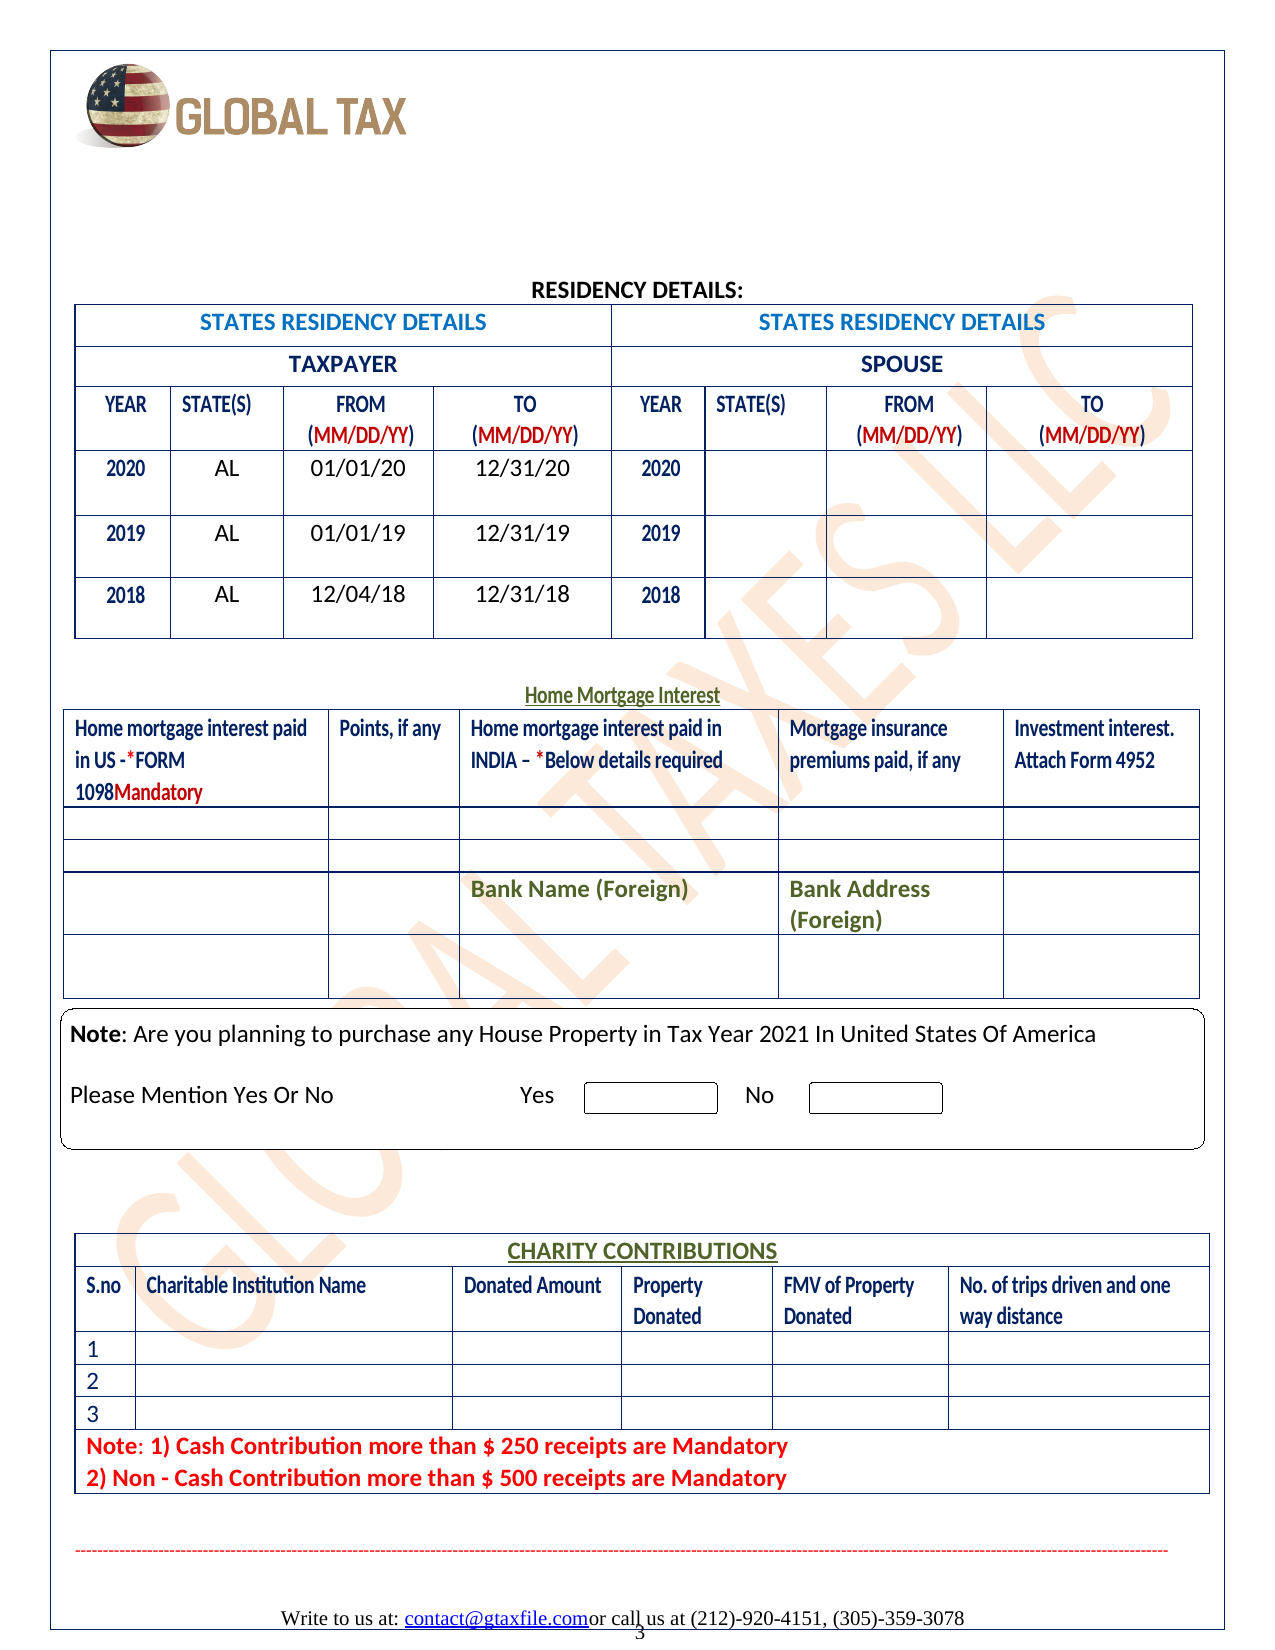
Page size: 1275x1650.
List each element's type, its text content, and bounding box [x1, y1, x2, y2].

table_cell Bank Address (Foreign) [779, 873, 1003, 934]
table_cell [1004, 808, 1199, 839]
table_cell TO (MM/DD/YY) [434, 387, 611, 450]
table_cell YEAR [76, 387, 170, 450]
table_cell 01/01/20 [284, 451, 433, 515]
table_cell Charitable Institution Name [136, 1267, 452, 1331]
table_cell [460, 808, 778, 839]
table_cell No. of trips driven and one way distance [949, 1267, 1209, 1331]
picture [75, 63, 407, 148]
table_header Investment interest. Attach Form 4952 [1004, 710, 1199, 806]
table_cell [622, 1365, 772, 1396]
table_header Home mortgage interest paid in US -*FORM 1098Mandatory [64, 710, 328, 806]
table_header STATES RESIDENCY DETAILS [76, 305, 611, 346]
table_cell [827, 578, 986, 638]
table_cell AL [171, 451, 283, 515]
table_cell 12/04/18 [284, 578, 433, 638]
table_header Mortgage insurance premiums paid, if any [779, 710, 1003, 806]
table_cell [706, 451, 826, 515]
table_cell FROM (MM/DD/YY) [284, 387, 433, 450]
table_header Home mortgage interest paid in INDIA – *Below details required [460, 710, 778, 806]
table_cell [64, 873, 328, 934]
table_cell [64, 840, 328, 871]
table_cell [453, 1365, 621, 1396]
table_cell [622, 1332, 772, 1363]
table_cell [987, 578, 1192, 638]
table_cell 2020 [612, 451, 704, 515]
table_cell [329, 873, 459, 934]
table_header Points, if any [329, 710, 459, 806]
table_cell [706, 578, 826, 638]
table_cell AL [171, 578, 283, 638]
text RESIDENCY DETAILS: [75, 274, 1200, 304]
table_cell [460, 840, 778, 871]
table_cell 2020 [76, 451, 170, 515]
table_cell 2019 [76, 516, 170, 577]
table_cell Donated Amount [453, 1267, 621, 1331]
table_cell 2019 [612, 516, 704, 577]
table_cell STATE(S) [706, 387, 826, 450]
table_cell FMV of Property Donated [773, 1267, 948, 1331]
table_cell 3 [76, 1397, 135, 1428]
table_cell [987, 451, 1192, 515]
table_cell [460, 935, 778, 998]
table_cell 2018 [612, 578, 704, 638]
table_cell YEAR [612, 387, 704, 450]
text Home Mortgage Interest [450, 678, 1200, 709]
table_cell [827, 451, 986, 515]
table_cell AL [171, 516, 283, 577]
table_cell [773, 1397, 948, 1428]
table_cell 12/31/18 [434, 578, 611, 638]
table_cell TO (MM/DD/YY) [987, 387, 1192, 450]
table_cell [136, 1332, 452, 1363]
table_cell [949, 1332, 1209, 1363]
table_cell [453, 1332, 621, 1363]
table_cell [779, 935, 1003, 998]
table_cell Bank Name (Foreign) [460, 873, 778, 934]
table_cell [949, 1397, 1209, 1428]
table_cell S.no [76, 1267, 135, 1331]
table_header CHARITY CONTRIBUTIONS [76, 1234, 1209, 1266]
table_cell 12/31/20 [434, 451, 611, 515]
table_cell [779, 808, 1003, 839]
table_cell [329, 808, 459, 839]
table_cell [1004, 935, 1199, 998]
table_cell [136, 1365, 452, 1396]
table_cell [773, 1365, 948, 1396]
table_cell [622, 1397, 772, 1428]
table_cell [987, 516, 1192, 577]
table_cell [329, 840, 459, 871]
table_cell 2 [76, 1365, 135, 1396]
table_cell [329, 935, 459, 998]
table_cell [1004, 840, 1199, 871]
table_header STATES RESIDENCY DETAILS [612, 305, 1192, 346]
table_cell Property Donated [622, 1267, 772, 1331]
table_cell [1004, 873, 1199, 934]
table_cell FROM (MM/DD/YY) [827, 387, 986, 450]
table_cell STATE(S) [171, 387, 283, 450]
table_cell [827, 516, 986, 577]
table_cell [136, 1397, 452, 1428]
table_cell [779, 840, 1003, 871]
table_cell [64, 808, 328, 839]
table_cell [706, 516, 826, 577]
table_cell [453, 1397, 621, 1428]
table_cell TAXPAYER [76, 347, 611, 386]
table_cell 12/31/19 [434, 516, 611, 577]
table_cell [949, 1365, 1209, 1396]
table_cell 01/01/19 [284, 516, 433, 577]
table_cell 1 [76, 1332, 135, 1363]
table_cell Note: 1) Cash Contribution more than $ 250 receipts are Mandatory 2) Non - Cash Contribution more than $ 500 receipts are Mandatory [76, 1430, 1209, 1492]
table_cell 2018 [76, 578, 170, 638]
table_cell [64, 935, 328, 998]
table_cell [773, 1332, 948, 1363]
table_cell SPOUSE [612, 347, 1192, 386]
